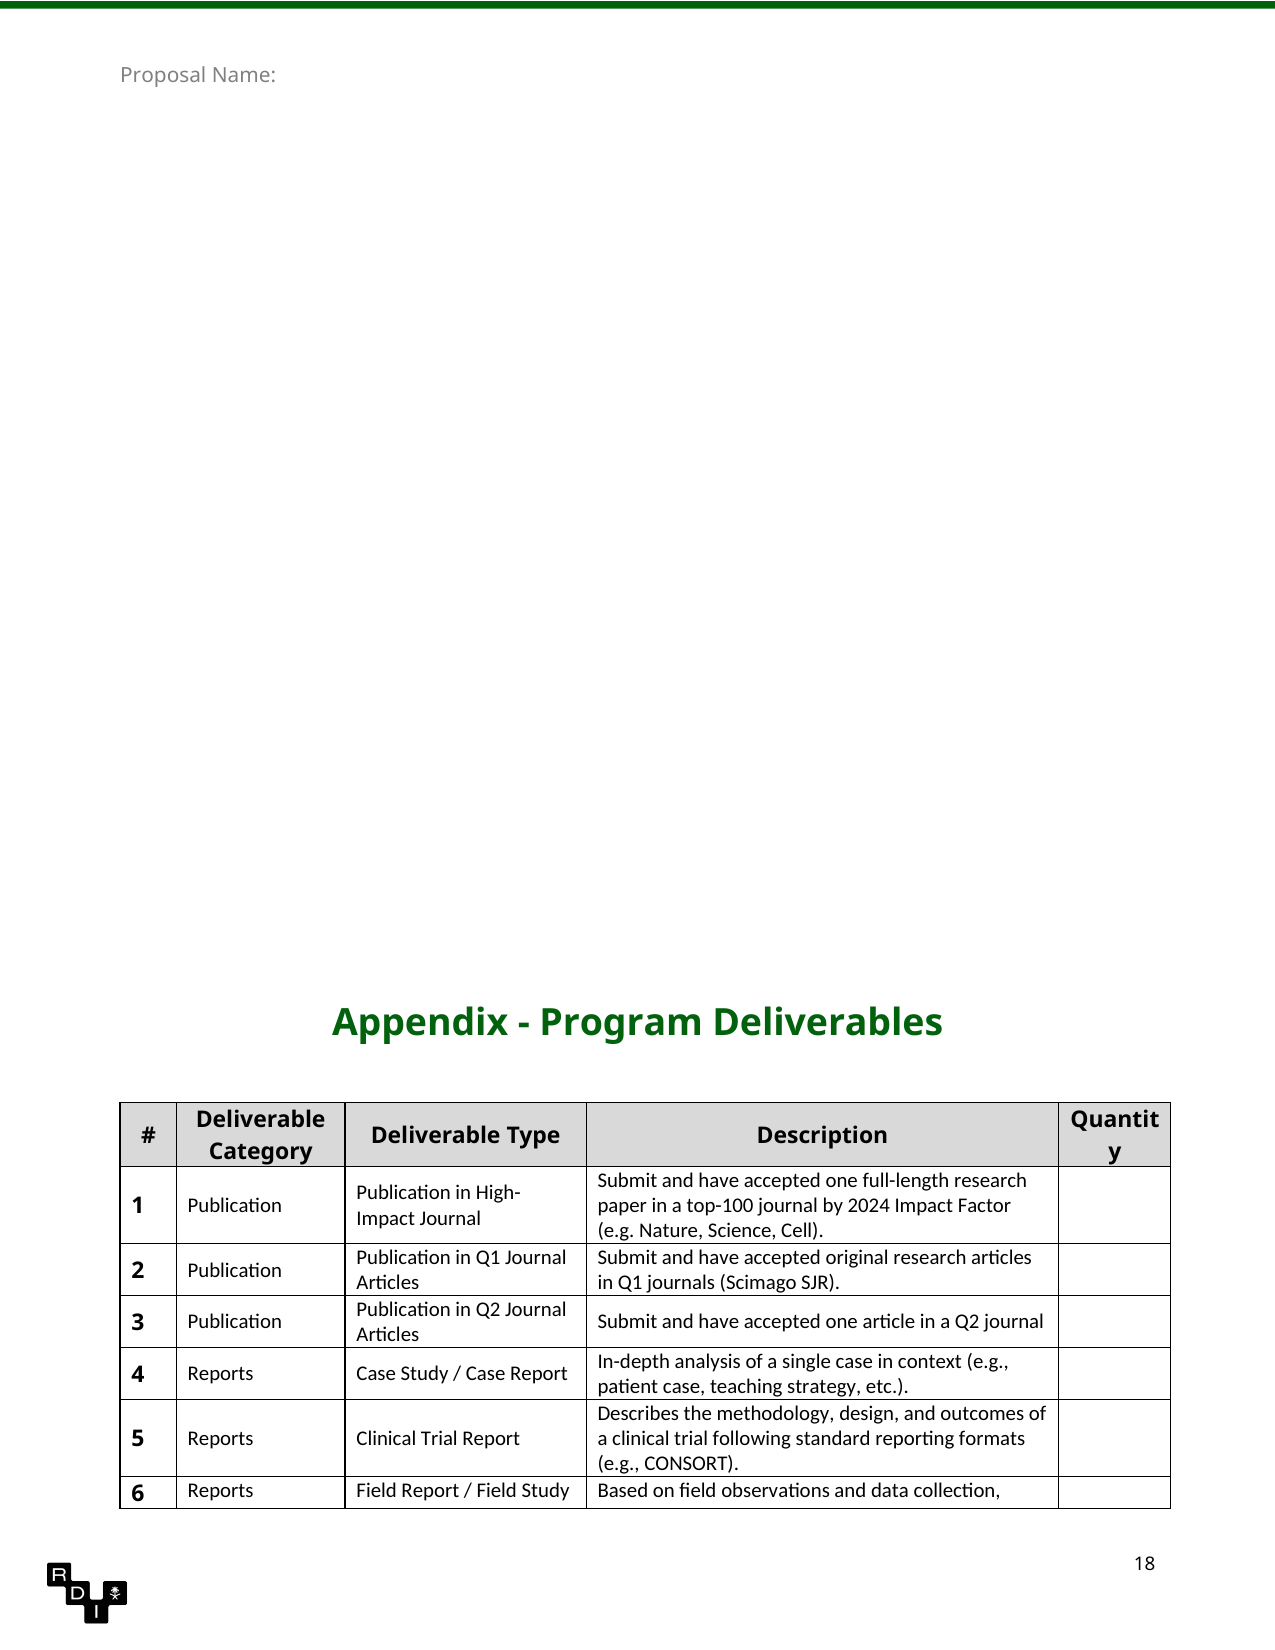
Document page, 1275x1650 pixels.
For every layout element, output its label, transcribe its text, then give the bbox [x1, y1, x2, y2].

table_cell Publication [177, 1296, 344, 1347]
table_cell Publication [177, 1244, 344, 1295]
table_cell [346, 1477, 586, 1508]
table_cell Publication in Q1 Journal Articles [346, 1244, 586, 1295]
table_cell [1059, 1167, 1170, 1243]
table_cell 6 [121, 1477, 176, 1508]
table_header # [121, 1103, 176, 1166]
table_cell Reports [177, 1400, 344, 1476]
table_cell 2 [121, 1244, 176, 1295]
table_cell Submit and have accepted one full-length research paper in a top-100 journal by 2024 Impact Factor (e.g. Nature, Science, Cell). [587, 1167, 1058, 1243]
table_header Deliverable Type [346, 1103, 586, 1166]
table_cell Publication in Q2 Journal Articles [346, 1296, 586, 1347]
table_cell Clinical Trial Report [346, 1400, 586, 1476]
table_cell [1059, 1244, 1170, 1295]
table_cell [587, 1477, 1058, 1508]
table_cell [1059, 1348, 1170, 1399]
table_cell Submit and have accepted one article in a Q2 journal [587, 1296, 1058, 1347]
table_header Deliverable Category [177, 1103, 344, 1166]
table_cell 5 [121, 1400, 176, 1476]
table_cell 1 [121, 1167, 176, 1243]
table_cell 4 [121, 1348, 176, 1399]
text Appendix - Program Deliverables [120, 995, 1155, 1046]
table_cell Case Study / Case Report [346, 1348, 586, 1399]
table_cell In-depth analysis of a single case in context (e.g., patient case, teaching strategy, etc.). [587, 1348, 1058, 1399]
table_cell [1059, 1477, 1170, 1508]
table_cell Submit and have accepted original research articles in Q1 journals (Scimago SJR). [587, 1244, 1058, 1295]
table_cell Reports [177, 1348, 344, 1399]
table_cell [1059, 1296, 1170, 1347]
table_cell Describes the methodology, design, and outcomes of a clinical trial following standard reporting formats (e.g., CONSORT). [587, 1400, 1058, 1476]
table_cell [1059, 1400, 1170, 1476]
picture [31, 1548, 143, 1638]
table_header Quantity [1059, 1103, 1170, 1166]
table_header Description [587, 1103, 1058, 1166]
table_cell Publication in High-Impact Journal [346, 1167, 586, 1243]
table_cell Reports [177, 1477, 344, 1508]
table_cell Publication [177, 1167, 344, 1243]
table_cell 3 [121, 1296, 176, 1347]
